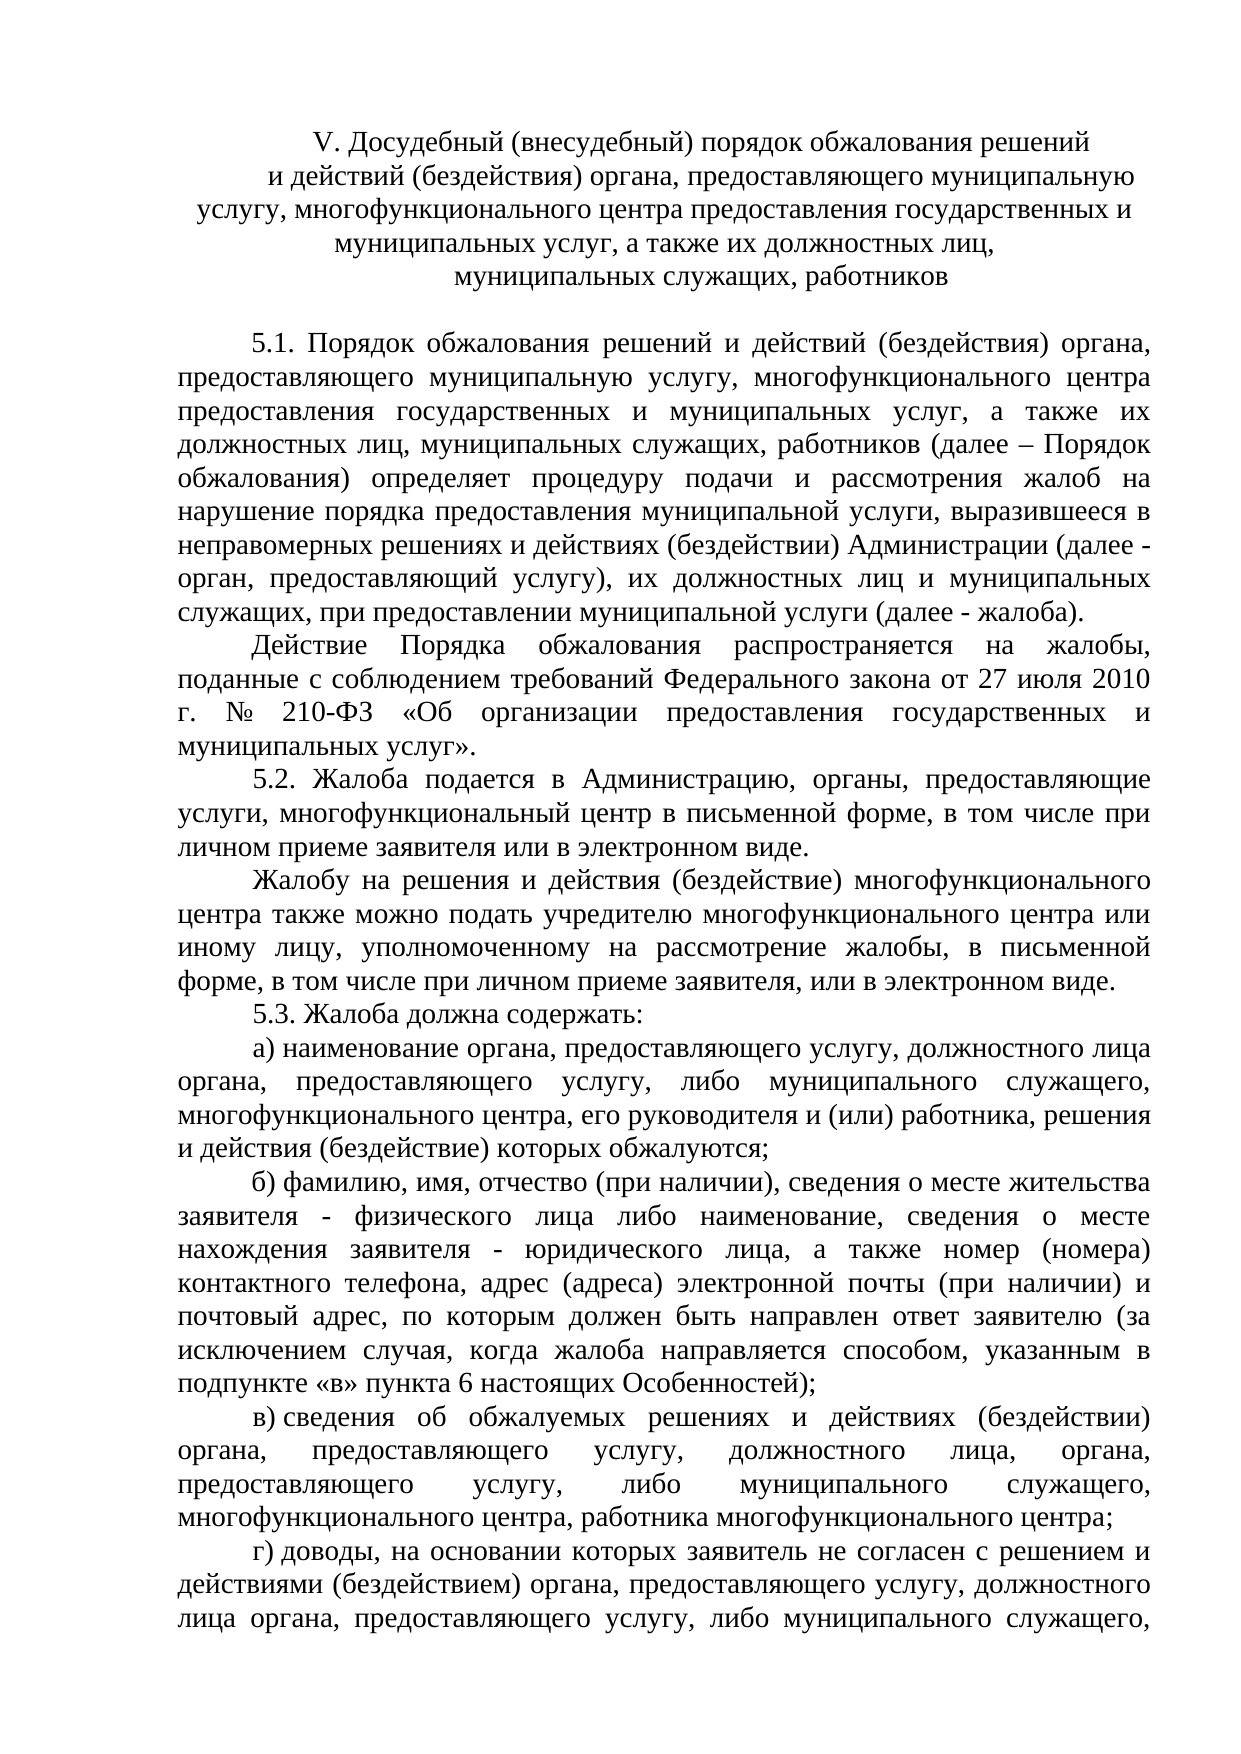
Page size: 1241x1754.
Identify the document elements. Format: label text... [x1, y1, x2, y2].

text муниципальных служащих, работников [177, 258, 1152, 292]
text а) наименование органа, предоставляющего услугу, должностного лица органа, предоставляющего услугу, либо муниципального служащего, многофункционального центра, его руководителя и (или) работника, решения и действия (бездействие) которых обжалуются; [177, 1030, 1152, 1164]
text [177, 1533, 1152, 1634]
text V. Досудебный (внесудебный) порядок обжалования решений [177, 124, 1152, 158]
text и действий (бездействия) органа, предоставляющего муниципальную услугу, многофункционального центра предоставления государственных и муниципальных услуг, а также их должностных лиц, [177, 158, 1152, 258]
text 5.2. Жалоба подается в Администрацию, органы, предоставляющие услуги, многофункциональный центр в письменной форме, в том числе при личном приеме заявителя или в электронном виде. [177, 762, 1152, 862]
text 5.1. Порядок обжалования решений и действий (бездействия) органа, предоставляющего муниципальную услугу, многофункционального центра предоставления государственных и муниципальных услуг, а также их должностных лиц, муниципальных служащих, работников (далее – Порядок обжалования) определяет процедуру подачи и рассмотрения жалоб на нарушение порядка предоставления муниципальной услуги, выразившееся в неправомерных решениях и действиях (бездействии) Администрации (далее - орган, предоставляющий услугу), их должностных лиц и муниципальных служащих, при предоставлении муниципальной услуги (далее - жалоба). [177, 326, 1152, 627]
text в) сведения об обжалуемых решениях и действиях (бездействии) органа, предоставляющего услугу, должностного лица, органа, предоставляющего услугу, либо муниципального служащего, многофункционального центра, работника многофункционального центра; [177, 1399, 1152, 1533]
text Действие Порядка обжалования распространяется на жалобы, поданные с соблюдением требований Федерального закона от 27 июля 2010 г. № 210-ФЗ «Об организации предоставления государственных и муниципальных услуг». [177, 627, 1152, 762]
text б) фамилию, имя, отчество (при наличии), сведения о месте жительства заявителя - физического лица либо наименование, сведения о месте нахождения заявителя - юридического лица, а также номер (номера) контактного телефона, адрес (адреса) электронной почты (при наличии) и почтовый адрес, по которым должен быть направлен ответ заявителю (за исключением случая, когда жалоба направляется способом, указанным в подпункте «в» пункта 6 настоящих Особенностей); [177, 1164, 1152, 1399]
text 5.3. Жалоба должна содержать: [177, 996, 1152, 1030]
text Жалобу на решения и действия (бездействие) многофункционального центра также можно подать учредителю многофункционального центра или иному лицу, уполномоченному на рассмотрение жалобы, в письменной форме, в том числе при личном приеме заявителя, или в электронном виде. [177, 862, 1152, 996]
